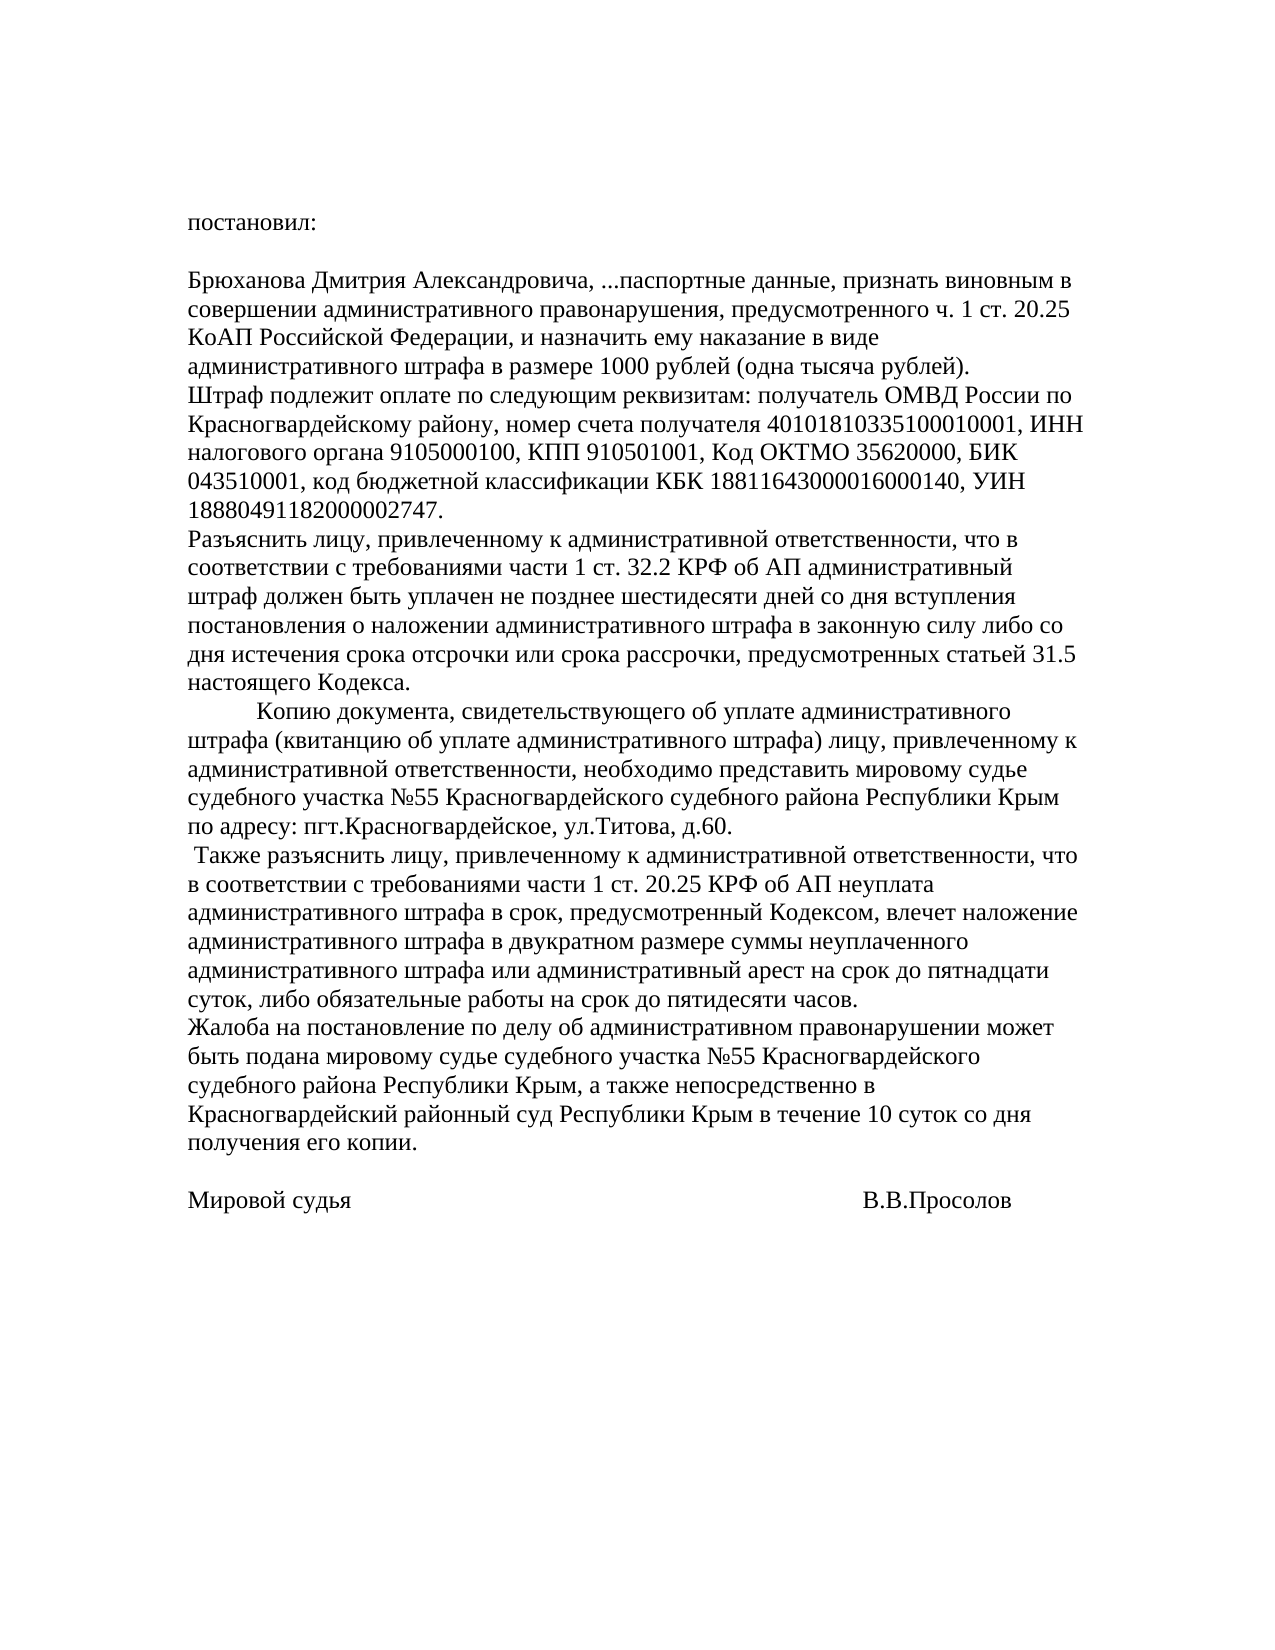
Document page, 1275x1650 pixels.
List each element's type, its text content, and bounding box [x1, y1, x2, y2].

text Мировой судья В.В.Просолов [187, 1185, 1087, 1214]
text Жалоба на постановление по делу об административном правонарушении может быть подана мировому судье судебного участка №55 Красногвардейского судебного района Республики Крым, а также непосредственно в Красногвардейский районный суд Республики Крым в течение 10 суток со дня получения его копии. [187, 1012, 1087, 1156]
text Копию документа, свидетельствующего об уплате административного штрафа (квитанцию об уплате административного штрафа) лицу, привлеченному к административной ответственности, необходимо представить мировому судье судебного участка №55 Красногвардейского судебного района Республики Крым по адресу: пгт.Красногвардейское, ул.Титова, д.60. [187, 696, 1087, 840]
text постановил: [187, 207, 1087, 236]
text Штраф подлежит оплате по следующим реквизитам: получатель ОМВД России по Красногвардейскому району, номер счета получателя 40101810335100010001, ИНН налогового органа 9105000100, КПП 910501001, Код ОКТМО 35620000, БИК 043510001, код бюджетной классификации КБК 18811643000016000140, УИН 18880491182000002747. [187, 380, 1087, 524]
text Также разъяснить лицу, привлеченному к административной ответственности, что в соответствии с требованиями части 1 ст. 20.25 КРФ об АП неуплата административного штрафа в срок, предусмотренный Кодексом, влечет наложение административного штрафа в двукратном размере суммы неуплаченного административного штрафа или административный арест на срок до пятнадцати суток, либо обязательные работы на срок до пятидесяти часов. [187, 840, 1087, 1012]
text Разъяснить лицу, привлеченному к административной ответственности, что в соответствии с требованиями части 1 ст. 32.2 КРФ об АП административный штраф должен быть уплачен не позднее шестидесяти дней со дня вступления постановления о наложении административного штрафа в законную силу либо со дня истечения срока отсрочки или срока рассрочки, предусмотренных статьей 31.5 настоящего Кодекса. [187, 524, 1087, 696]
text Брюханова Дмитрия Александровича, ...паспортные данные, признать виновным в совершении административного правонарушения, предусмотренного ч. 1 ст. 20.25 КоАП Российской Федерации, и назначить ему наказание в виде административного штрафа в размере 1000 рублей (одна тысяча рублей). [187, 265, 1087, 380]
